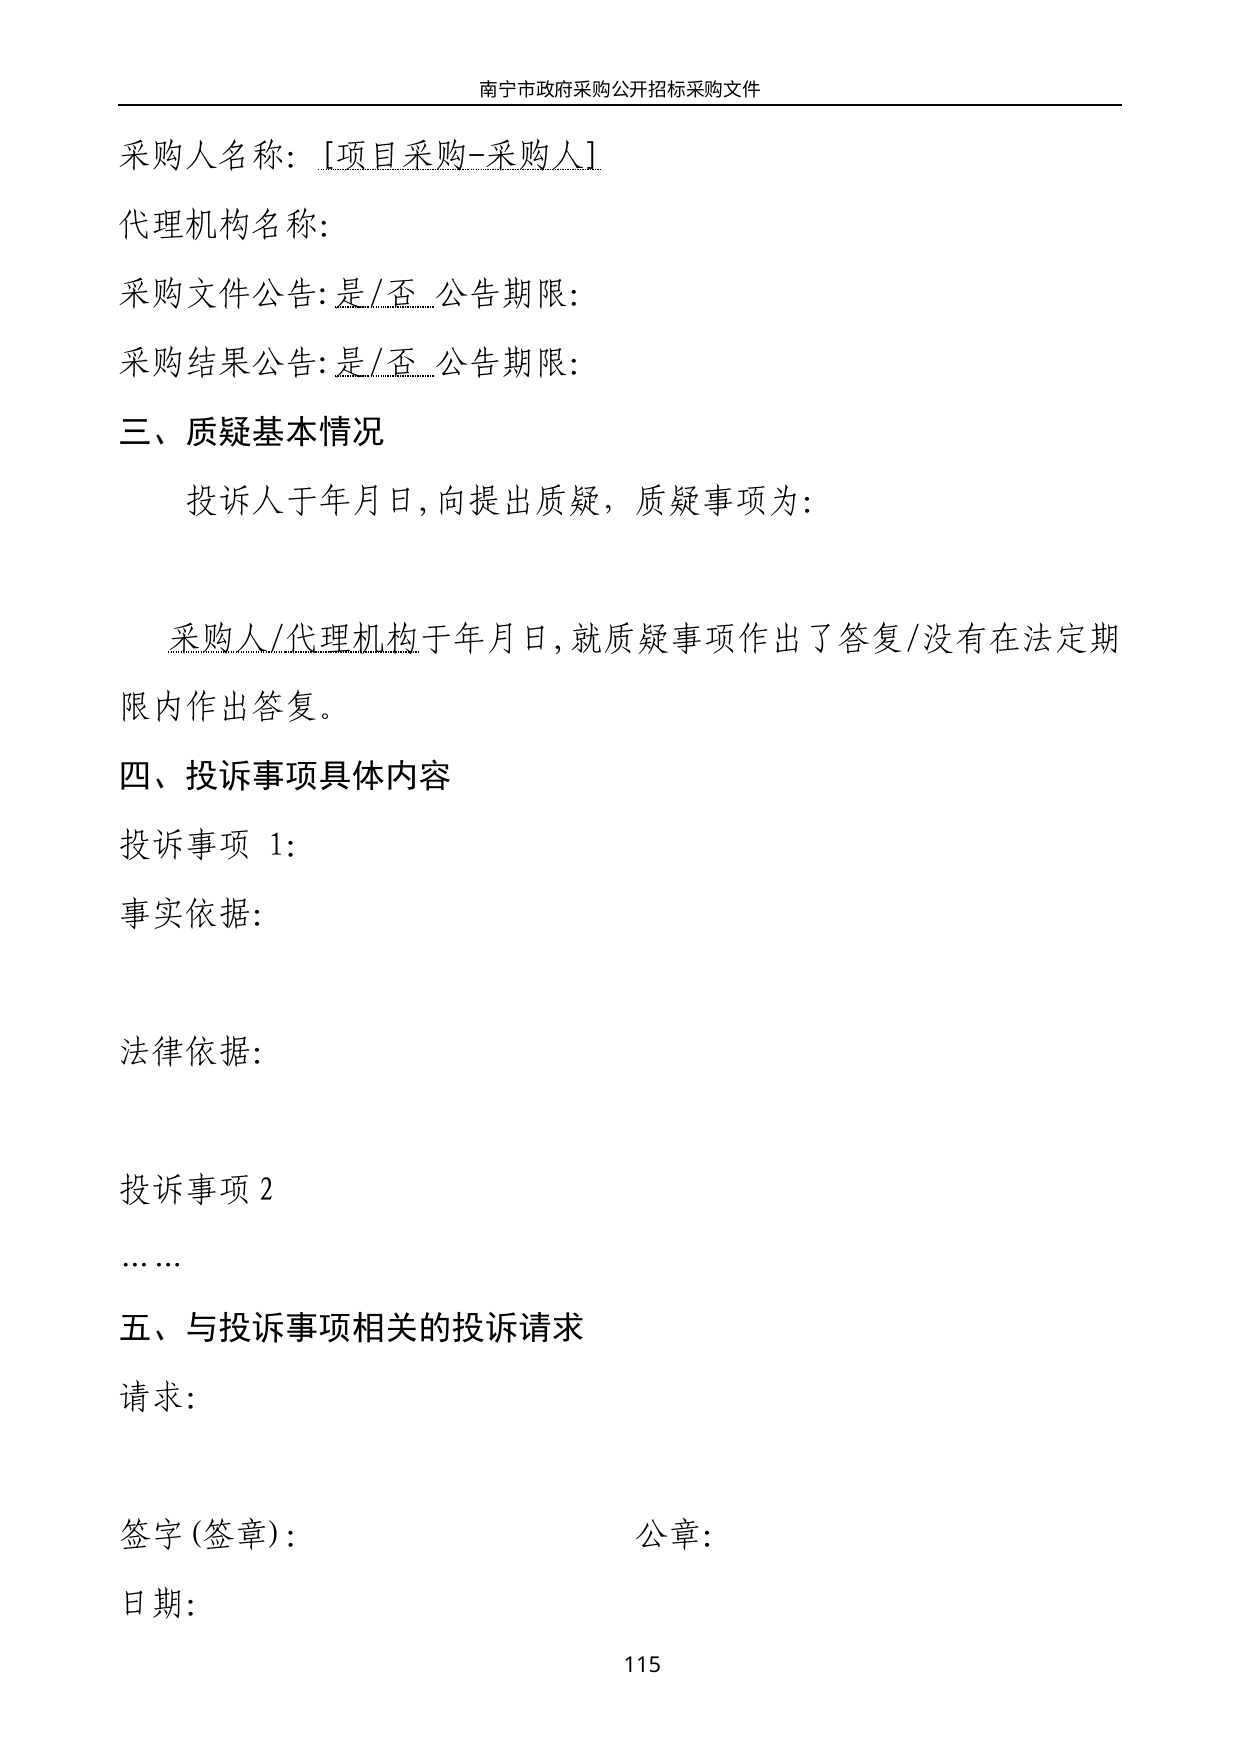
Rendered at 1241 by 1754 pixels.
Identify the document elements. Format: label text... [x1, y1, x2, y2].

text 四、投诉事项具体内容 [118, 739, 1122, 808]
text 签字(签章)： 公章： [118, 1498, 1122, 1567]
text 法律依据： [118, 1015, 1122, 1084]
text 事实依据： [118, 877, 1122, 946]
text 请求： [118, 1360, 1122, 1429]
text 五、与投诉事项相关的投诉请求 [118, 1291, 1122, 1360]
text 采购人名称：[项目采购-采购人] [118, 118, 1122, 187]
text …… [118, 1222, 1122, 1291]
text 代理机构名称： [118, 187, 1122, 256]
text 投诉事项 1： [118, 808, 1122, 877]
text 采购文件公告:是/否 公告期限： [118, 256, 1122, 325]
text 三、质疑基本情况 [118, 394, 1122, 463]
text 投诉事项2 [118, 1153, 1122, 1222]
text 采购结果公告:是/否 公告期限： [118, 325, 1122, 394]
text 采购人/代理机构于年月日,就质疑事项作出了答复/没有在法定期限内作出答复。 [118, 601, 1122, 739]
text 日期： [118, 1567, 1122, 1636]
text 投诉人于年月日,向提出质疑，质疑事项为： [118, 463, 1122, 532]
